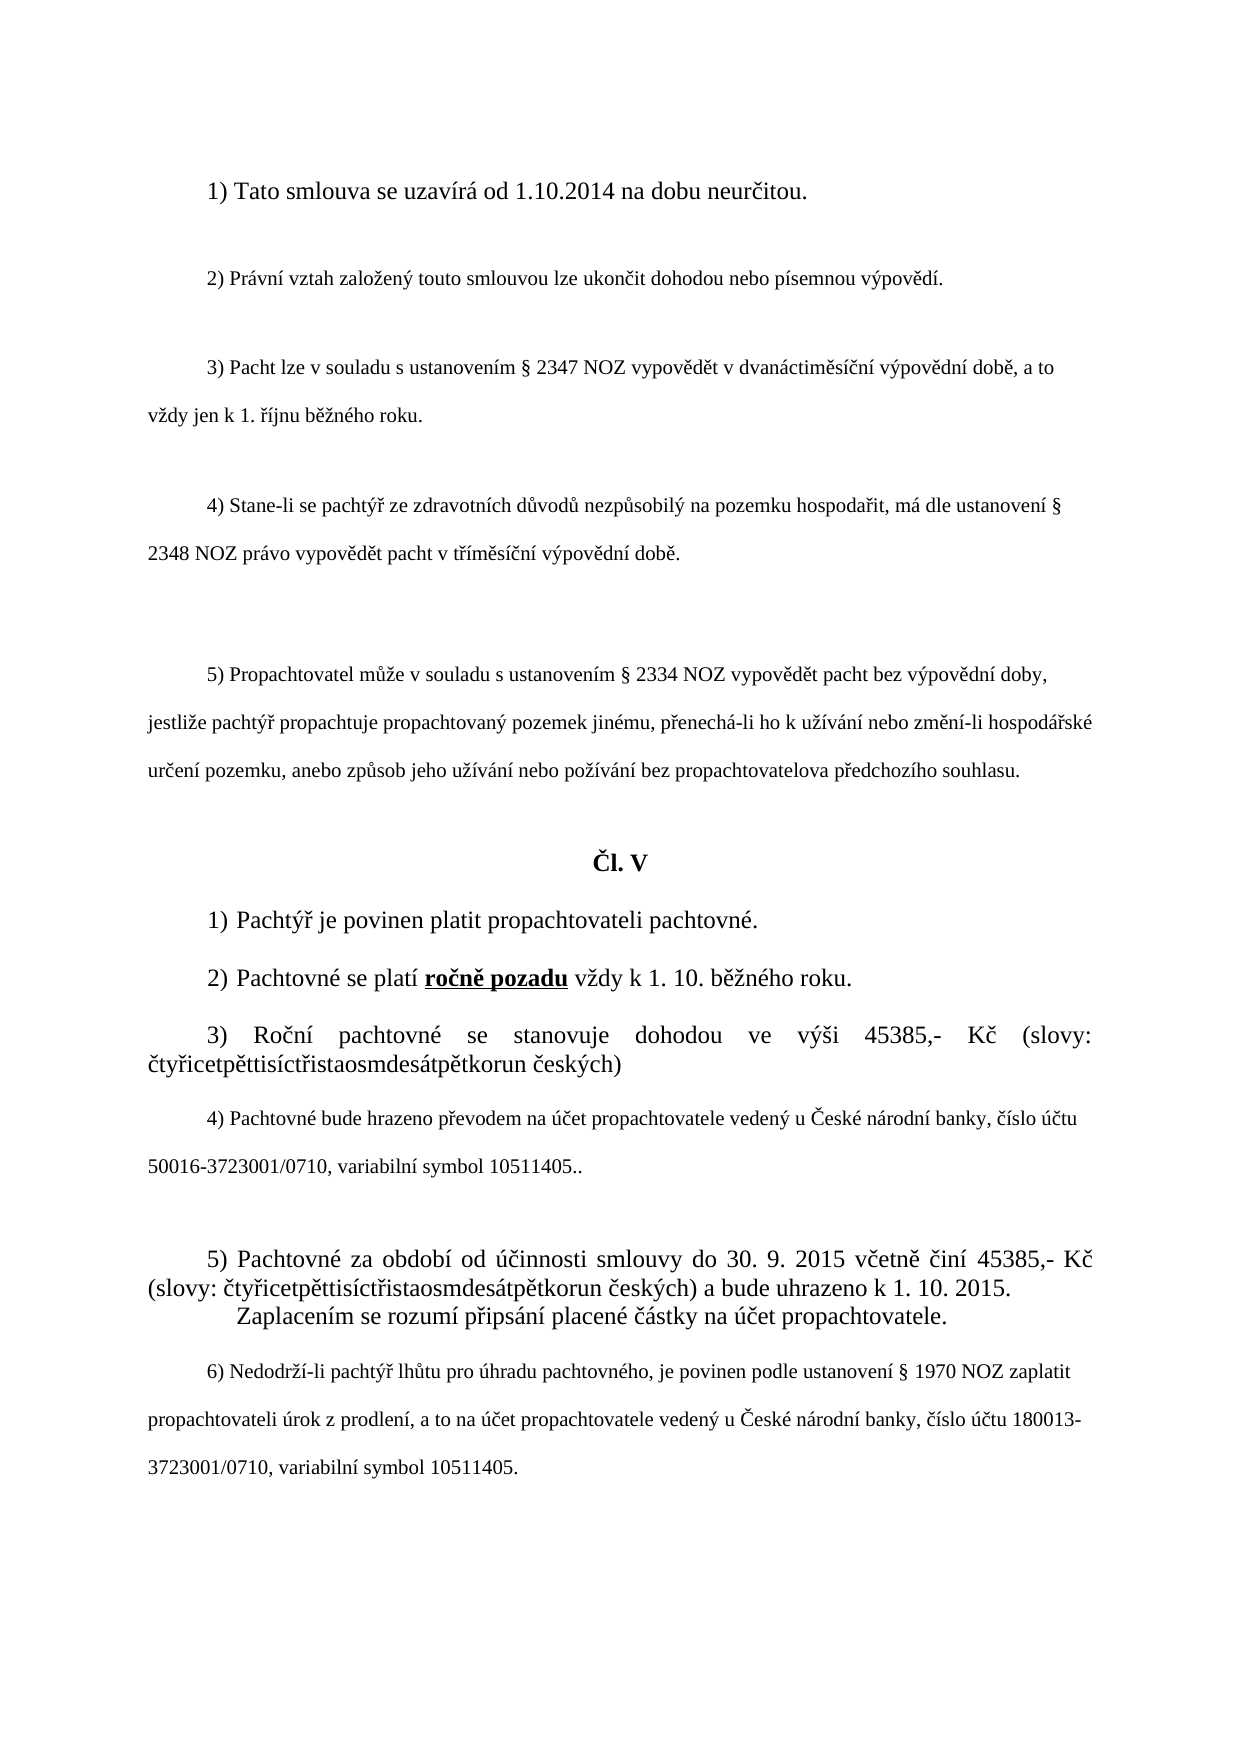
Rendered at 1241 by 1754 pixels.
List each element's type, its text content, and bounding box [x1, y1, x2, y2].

text 5) Pachtovné za období od účinnosti smlouvy do 30. 9. 2015 včetně činí 45385,- Kč (slovy: čtyřicetpěttisíctřistaosmdesátpětkorun českých) a bude uhrazeno k 1. 10. 2015. [148, 1244, 1093, 1301]
text 3) Roční pachtovné se stanovuje dohodou ve výši 45385,- Kč (slovy: čtyřicetpěttisíctřistaosmdesátpětkorun českých) [148, 1020, 1093, 1078]
list Pachtovné se platí ročně pozadu vždy k 1. 10. běžného roku. [207, 963, 1093, 991]
text 4) Stane-li se pachtýř ze zdravotních důvodů nezpůsobilý na pozemku hospodařit, má dle ustanovení § 2348 NOZ právo vypovědět pacht v tříměsíční výpovědní době. [148, 493, 1093, 565]
text 6) Nedodrží-li pachtýř lhůtu pro úhradu pachtovného, je povinen podle ustanovení § 1970 NOZ zaplatit propachtovateli úrok z prodlení, a to na účet propachtovatele vedený u České národní banky, číslo účtu 180013-3723001/0710, variabilní symbol 10511405. [148, 1359, 1093, 1479]
text Zaplacením se rozumí připsání placené částky na účet propachtovatele. [148, 1301, 1093, 1330]
text 1) Tato smlouva se uzavírá od 1.10.2014 na dobu neurčitou. [148, 176, 1093, 205]
text Čl. V [148, 848, 1093, 876]
text 4) Pachtovné bude hrazeno převodem na účet propachtovatele vedený u České národní banky, číslo účtu 50016-3723001/0710, variabilní symbol 10511405.. [148, 1106, 1093, 1178]
text 3) Pacht lze v souladu s ustanovením § 2347 NOZ vypovědět v dvanáctiměsíční výpovědní době, a to vždy jen k 1. říjnu běžného roku. [148, 355, 1093, 427]
list Pachtýř je povinen platit propachtovateli pachtovné. [207, 905, 1093, 934]
text 5) Propachtovatel může v souladu s ustanovením § 2334 NOZ vypovědět pacht bez výpovědní doby, jestliže pachtýř propachtuje propachtovaný pozemek jinému, přenechá-li ho k užívání nebo změní-li hospodářské určení pozemku, anebo způsob jeho užívání nebo požívání bez propachtovatelova předchozího souhlasu. [148, 662, 1093, 782]
text 2) Právní vztah založený touto smlouvou lze ukončit dohodou nebo písemnou výpovědí. [148, 266, 1093, 290]
